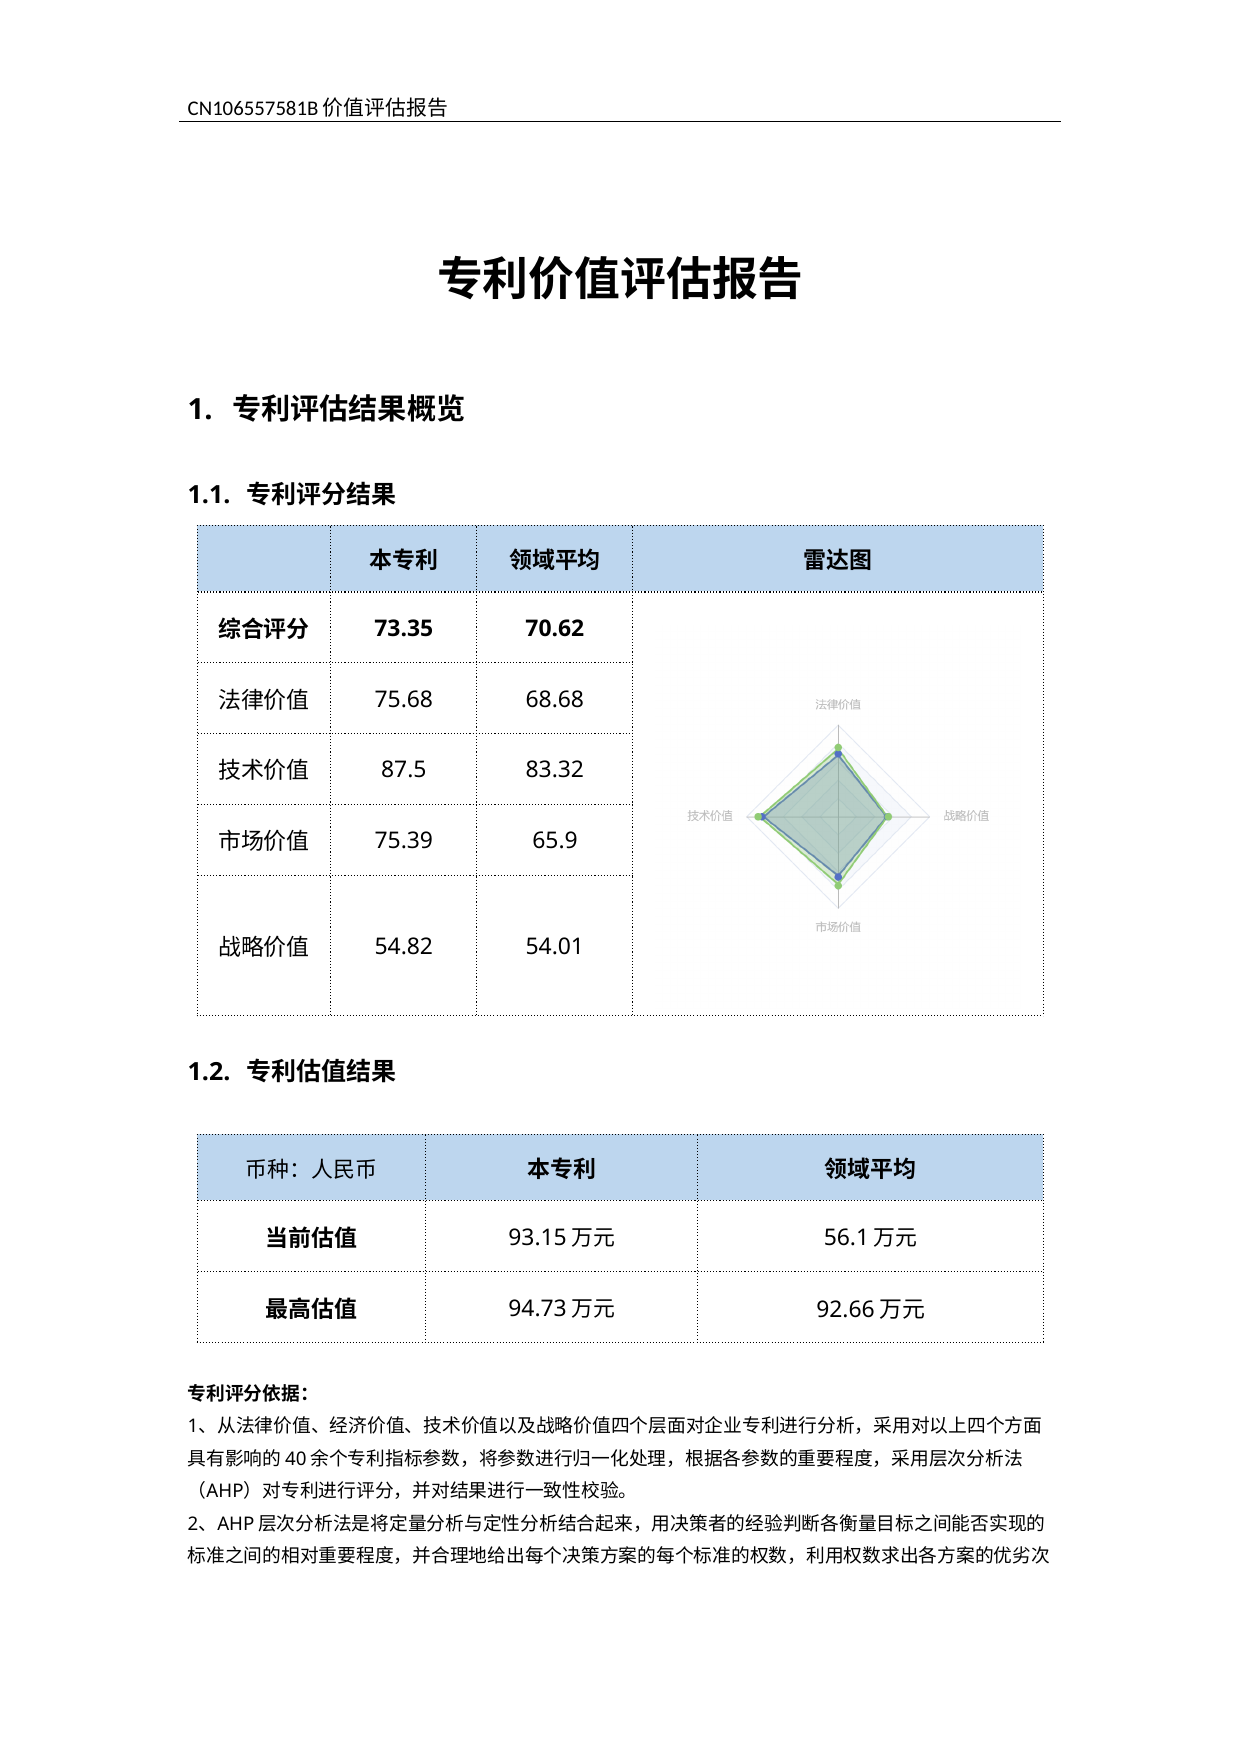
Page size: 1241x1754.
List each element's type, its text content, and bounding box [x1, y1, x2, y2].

subtitle 专利估值结果 [187, 1037, 1053, 1102]
table_cell [633, 591, 1043, 1015]
table_header 本专利 [425, 1134, 698, 1200]
text 专利评分依据： [187, 1376, 1053, 1408]
table_cell 87.5 [330, 733, 477, 804]
table_header 领域平均 [477, 525, 633, 591]
table_header 本专利 [330, 525, 477, 591]
table_cell 54.82 [330, 875, 477, 1015]
table_cell 70.62 [477, 591, 633, 662]
table_header [197, 525, 330, 591]
table_header 雷达图 [633, 525, 1043, 591]
text 专利价值评估报告 [187, 227, 1053, 324]
picture [655, 625, 1021, 1009]
table_cell 54.01 [477, 875, 633, 1015]
table_cell 94.73万元 [425, 1271, 698, 1342]
table_cell 综合评分 [197, 591, 330, 662]
subtitle 专利评分结果 [187, 460, 1053, 525]
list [187, 1506, 1053, 1571]
table_cell 技术价值 [197, 733, 330, 804]
list 从法律价值、经济价值、技术价值以及战略价值四个层面对企业专利进行分析，采用对以上四个方面具有影响的40余个专利指标参数，将参数进行归一化处理，根据各参数的重要程度，采用层次分析法（AHP）对专利进行评分，并对结果进行一致性校验。 [187, 1408, 1053, 1506]
table_cell 83.32 [477, 733, 633, 804]
table_cell 最高估值 [197, 1271, 425, 1342]
table_cell 市场价值 [197, 804, 330, 875]
table_cell 当前估值 [197, 1200, 425, 1271]
subtitle 专利评估结果概览 [187, 374, 1053, 439]
table_cell 法律价值 [197, 662, 330, 733]
table_cell 65.9 [477, 804, 633, 875]
table_cell 92.66万元 [698, 1271, 1043, 1342]
table_cell 战略价值 [197, 875, 330, 1015]
table_cell 73.35 [330, 591, 477, 662]
table_cell 68.68 [477, 662, 633, 733]
table_cell 75.68 [330, 662, 477, 733]
table_header 币种：人民币 [197, 1134, 425, 1200]
table_cell 93.15万元 [425, 1200, 698, 1271]
table_cell 56.1万元 [698, 1200, 1043, 1271]
table_header 领域平均 [698, 1134, 1043, 1200]
table_cell 75.39 [330, 804, 477, 875]
